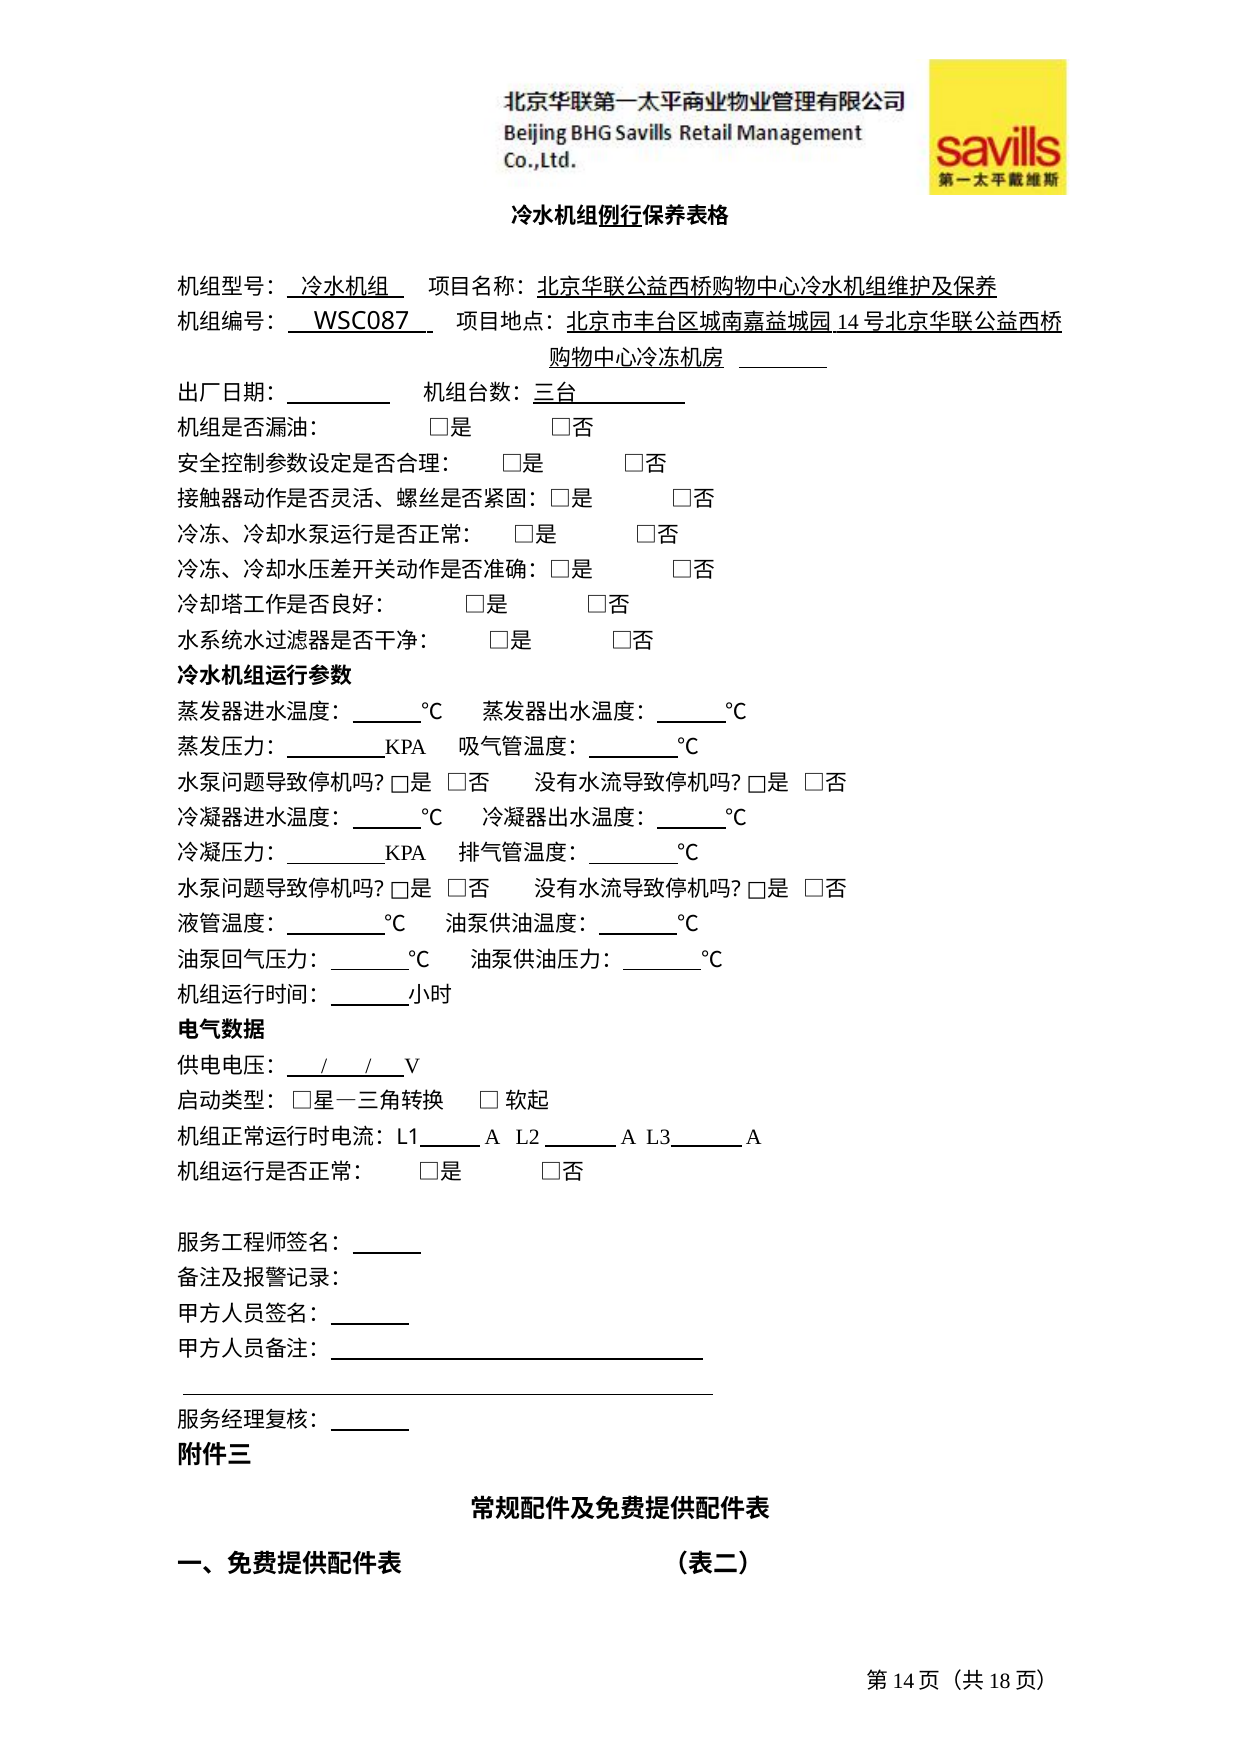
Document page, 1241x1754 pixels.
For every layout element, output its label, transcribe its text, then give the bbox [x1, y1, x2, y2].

text 机组运行时间： 小时 [177, 974, 1063, 1009]
text 水泵问题导致停机吗? □是 □否 没有水流导致停机吗? □是 □否 [177, 762, 1063, 797]
text 服务工程师签名： [177, 1222, 1063, 1257]
text 电气数据 [177, 1009, 1063, 1045]
text 常规配件及免费提供配件表 [177, 1489, 1063, 1525]
text 冷却塔工作是否良好： □是 □否 [177, 584, 1063, 620]
text 启动类型： □星—三角转换 □ 软起 [177, 1080, 1063, 1116]
text 机组是否漏油： □是 □否 [177, 407, 1063, 443]
text 接触器动作是否灵活、螺丝是否紧固：□是 □否 [177, 478, 1063, 514]
text 供电电压： / / V [177, 1045, 1063, 1080]
list 免费提供配件表 （表二） [177, 1543, 1063, 1579]
text 油泵回气压力： ℃ 油泵供油压力： ℃ [177, 939, 1063, 974]
text 冷水机组例行保养表格 [177, 195, 1063, 230]
text 安全控制参数设定是否合理： □是 □否 [177, 443, 1063, 478]
text 冷水机组运行参数 [177, 655, 1063, 691]
text 附件三 [177, 1434, 1063, 1471]
text 水系统水过滤器是否干净： □是 □否 [177, 620, 1063, 655]
text 机组正常运行时电流：L1 A L2 A L3 A [177, 1116, 1063, 1151]
text 水泵问题导致停机吗? □是 □否 没有水流导致停机吗? □是 □否 [177, 868, 1063, 903]
text 机组运行是否正常： □是 □否 [177, 1151, 1063, 1187]
text 冷凝压力： KPA 排气管温度： ℃ [177, 832, 1063, 868]
text 液管温度： ℃ 油泵供油温度： ℃ [177, 903, 1063, 939]
text 机组编号： WSC087 项目地点：北京市丰台区城南嘉益城园14号北京华联公益西桥购物中心冷冻机房 [177, 301, 1063, 372]
text 服务经理复核： [177, 1399, 1063, 1434]
picture [483, 59, 1070, 195]
text 冷冻、冷却水压差开关动作是否准确：□是 □否 [177, 549, 1063, 584]
text 冷冻、冷却水泵运行是否正常： □是 □否 [177, 514, 1063, 549]
text 出厂日期： 机组台数：三台 [177, 372, 1063, 407]
text 备注及报警记录： [177, 1257, 1063, 1293]
text 机组型号： 冷水机组 项目名称：北京华联公益西桥购物中心冷水机组维护及保养 [177, 266, 1063, 301]
text 蒸发器进水温度： ℃ 蒸发器出水温度： ℃ [177, 691, 1063, 726]
text 冷凝器进水温度： ℃ 冷凝器出水温度： ℃ [177, 797, 1063, 832]
text 蒸发压力： KPA 吸气管温度： ℃ [177, 726, 1063, 762]
text 甲方人员备注： [177, 1328, 1063, 1364]
text 甲方人员签名： [177, 1293, 1063, 1328]
